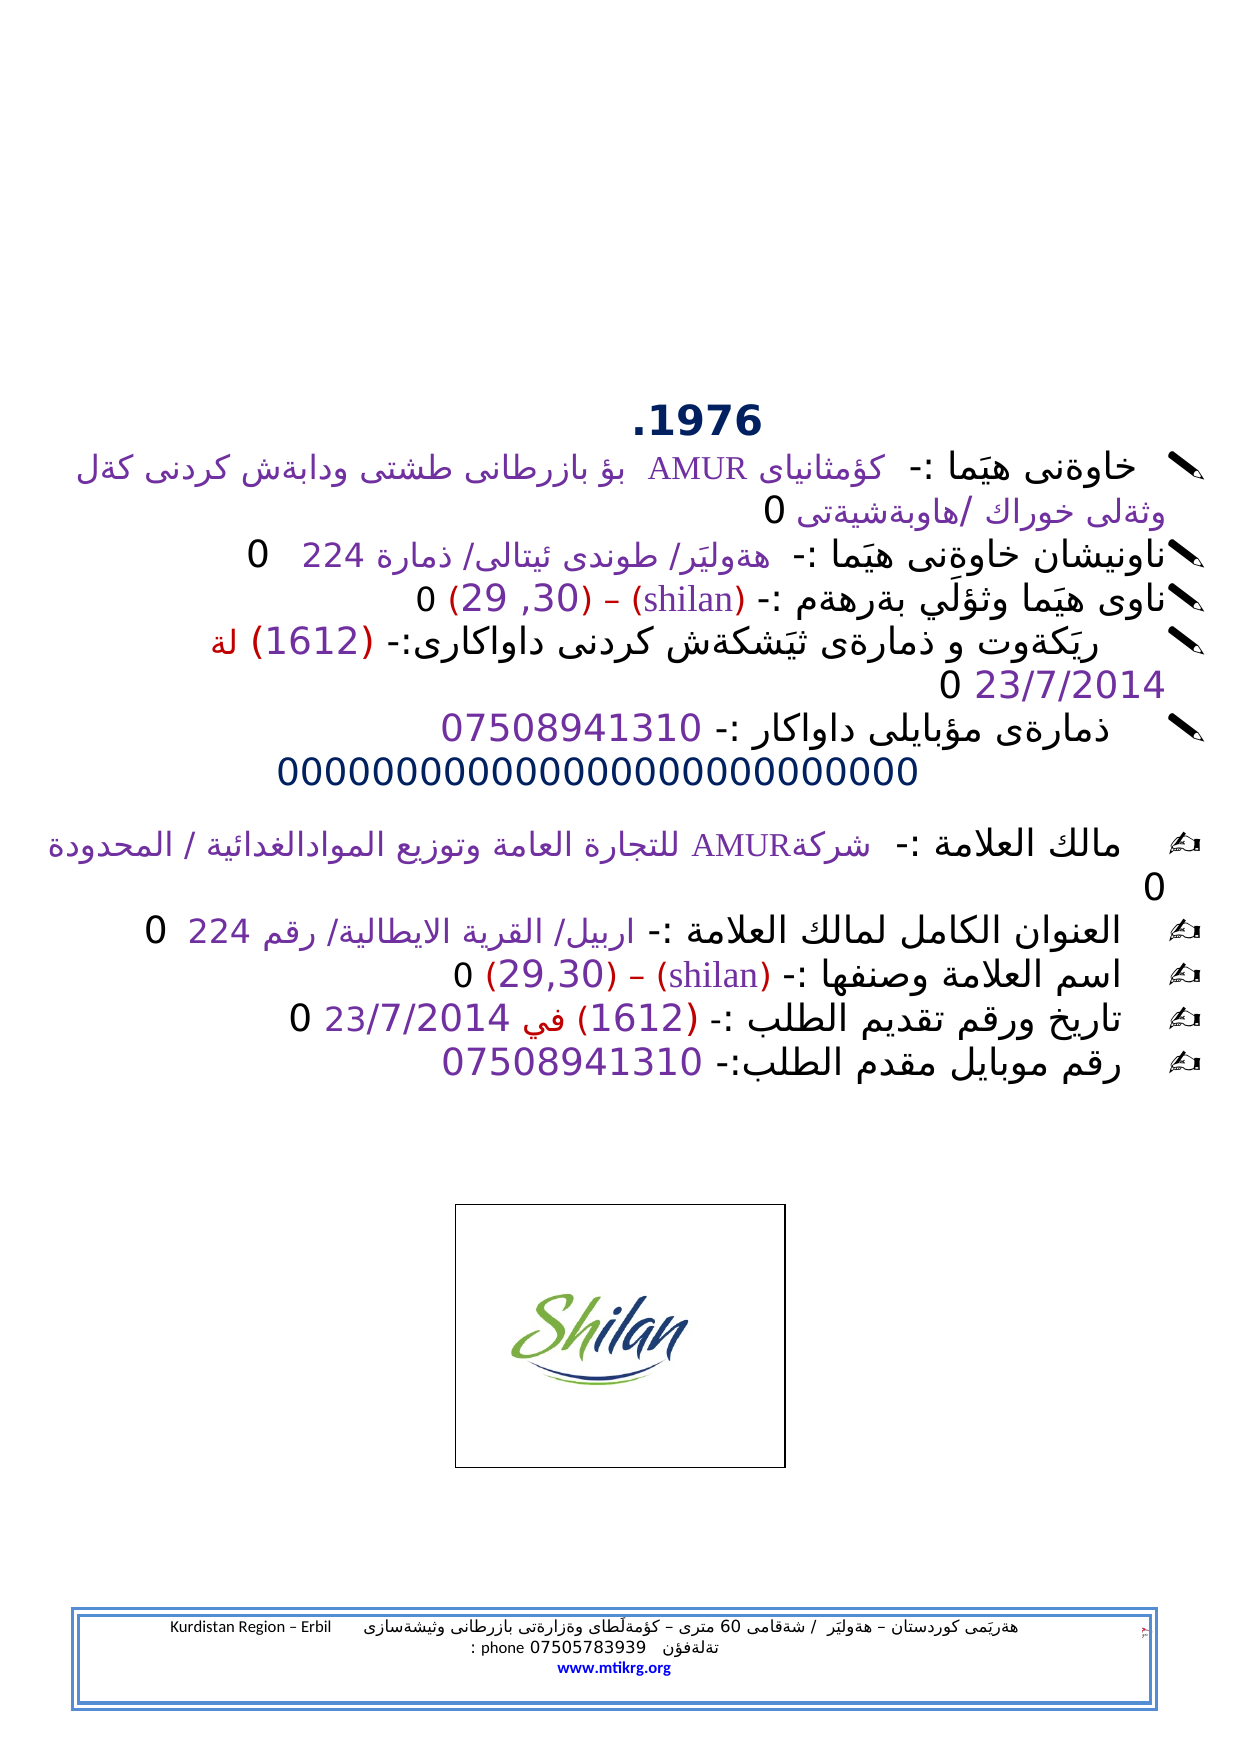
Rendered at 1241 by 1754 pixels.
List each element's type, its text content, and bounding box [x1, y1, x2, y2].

list العنوان الكامل لمالك العلامة :- اربيل/ القرية الايطالية/ رقم 224 0 [29, 909, 1167, 953]
text 000000000000000000000000000 [29, 751, 1167, 794]
list ناونيشان خاوةنى هيَما :- هةوليَر/ طوندى ئيتالى/ ذمارة 224 0 [29, 532, 1167, 576]
picture [1142, 1619, 1149, 1641]
list ذمارةى مؤبايلى داواكار :- 07508941310 [29, 707, 1167, 751]
list اسم العلامة وصنفها :- (shilan) – (29,30) 0 [29, 953, 1167, 996]
table_header [729, 1205, 784, 1467]
picture [467, 1205, 729, 1467]
list مالك العلامة :- شركةAMUR للتجارة العامة وتوزيع الموادالغدائية / المحدودة 0 [29, 822, 1167, 909]
list خاوةنى هيَما :- كؤمثانياى AMUR بؤ بازرطانى طشتى ودابةش كردنى كةل وثةلى خوراك /هاوبةشيةتى 0 [29, 445, 1167, 532]
table_header [456, 1205, 467, 1467]
list ريَكةوت و ذمارةى ثيَشكةش كردنى داواكارى:- (1612) لة 23/7/2014 0 [29, 620, 1167, 707]
list ناوى هيَما وثؤلَي بةرهةم :- (shilan) – (29 ,30) 0 [29, 576, 1167, 620]
list تاريخ ورقم تقديم الطلب :- (1612) في 23/7/2014 0 [29, 996, 1167, 1040]
list رقم موبايل مقدم الطلب:- 07508941310 [29, 1040, 1167, 1084]
